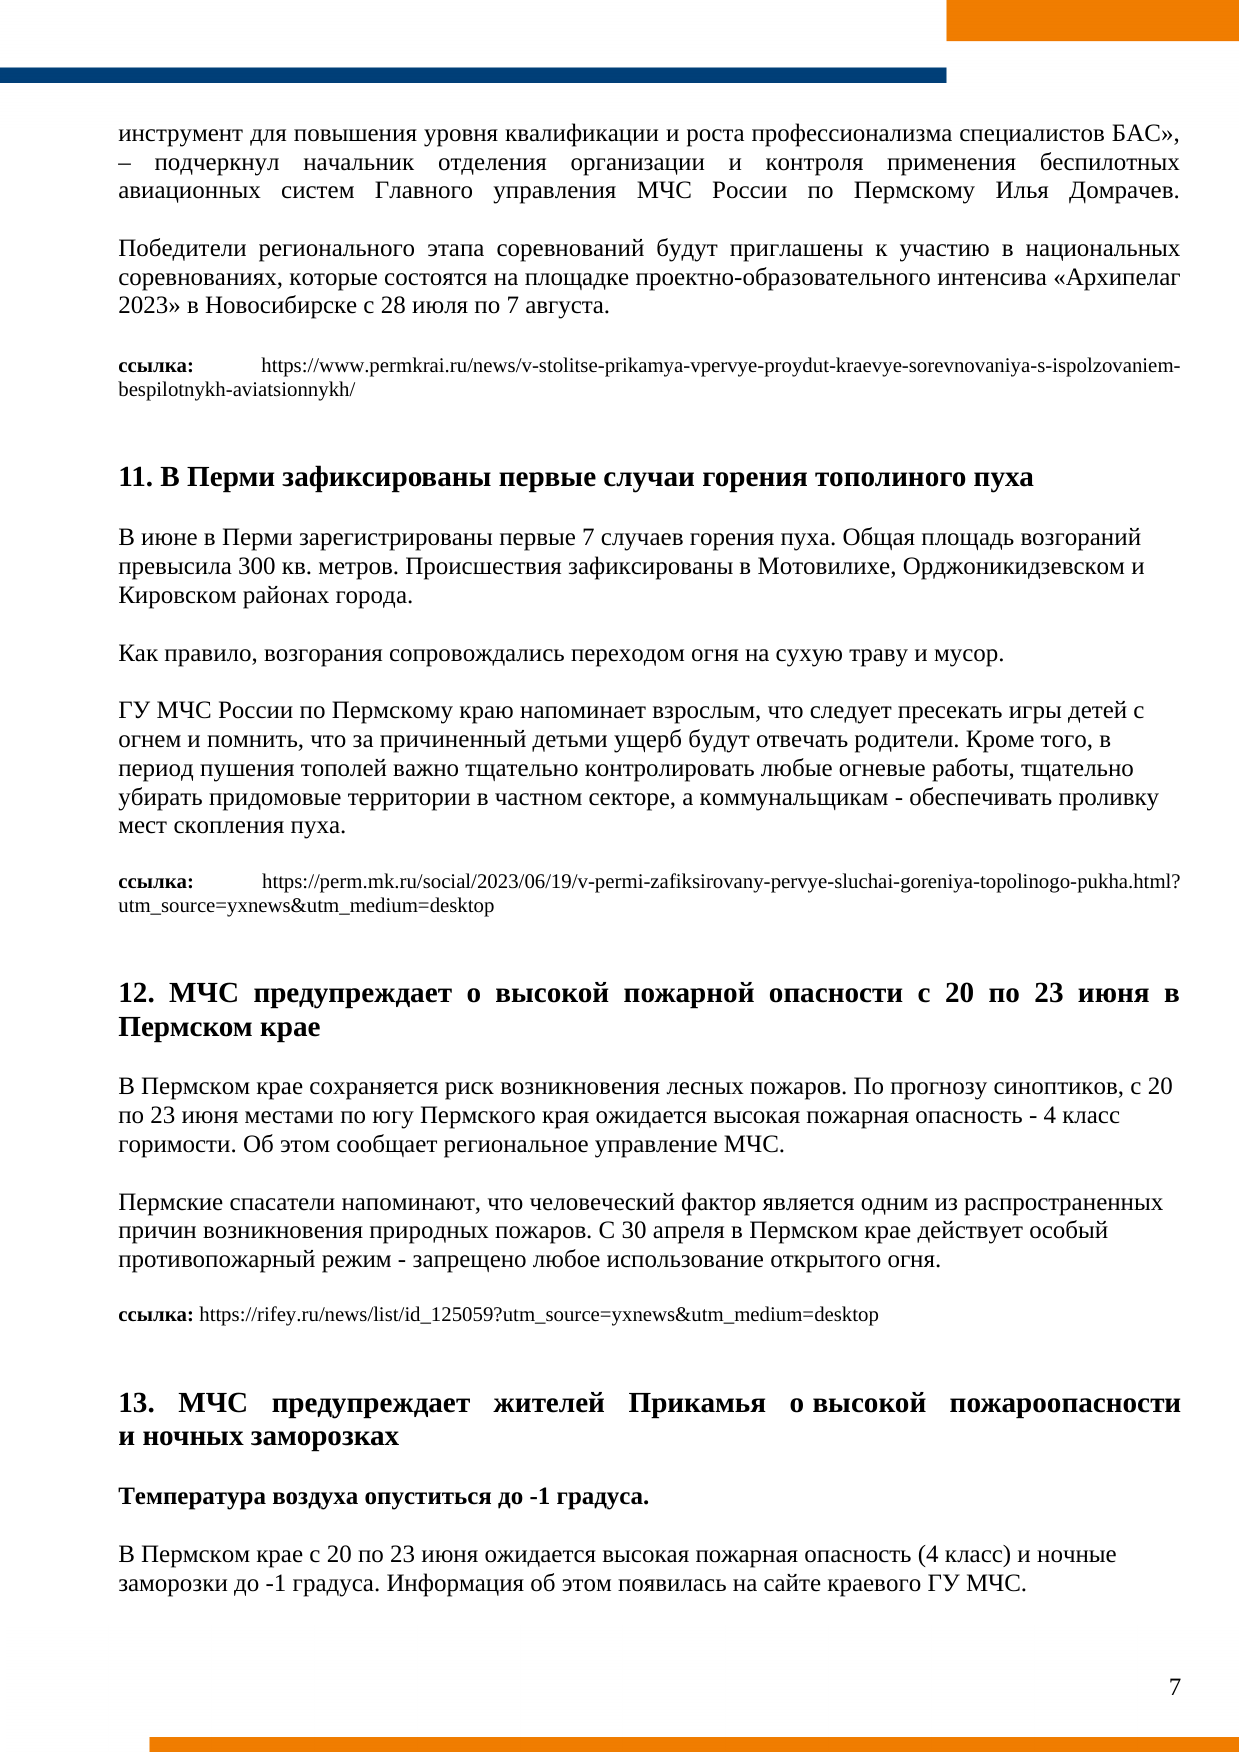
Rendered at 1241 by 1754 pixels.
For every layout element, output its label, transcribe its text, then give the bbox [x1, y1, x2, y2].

text Температура воздуха опуститься до -1 градуса. [118, 1481, 1181, 1510]
text ГУ МЧС России по Пермскому краю напоминает взрослым, что следует пресекать игры детей с огнем и помнить, что за причиненный детьми ущерб будут отвечать родители. Кроме того, в период пушения тополей важно тщательно контролировать любые огневые работы, тщательно убирать придомовые территории в частном секторе, а коммунальщикам - обеспечивать проливку мест скопления пуха. [118, 696, 1181, 839]
subtitle 12. МЧС предупреждает о высокой пожарной опасности с 20 по 23 июня в Пермском крае [118, 975, 1181, 1042]
text ссылка: https://perm.mk.ru/social/2023/06/19/v-permi-zafiksirovany-pervye-sluchai-goreniya-topolinogo-pukha.html?utm_source=yxnews&utm_medium=desktop [118, 868, 1181, 917]
text ссылка: https://rifey.ru/news/list/id_125059?utm_source=yxnews&utm_medium=desktop [118, 1302, 1181, 1326]
text Пермские спасатели напоминают, что человеческий фактор является одним из распространенных причин возникновения природных пожаров. С 30 апреля в Пермском крае действует особый противопожарный режим - запрещено любое использование открытого огня. [118, 1187, 1181, 1273]
subtitle 13. МЧС предупреждает жителей Прикамья о высокой пожароопасности и ночных заморозках [118, 1385, 1181, 1452]
text Как правило, возгорания сопровождались переходом огня на сухую траву и мусор. [118, 638, 1181, 666]
picture [0, 0, 1239, 128]
subtitle 11. В Перми зафиксированы первые случаи горения тополиного пуха [118, 459, 1181, 493]
text ссылка: https://www.permkrai.ru/news/v-stolitse-prikamya-vpervye-proydut-kraevye-sorevnovaniya-s-ispolzovaniem-bespilotnykh-aviatsionnykh/ [118, 353, 1181, 401]
picture [6, 1625, 1239, 1752]
text В Пермском крае с 20 по 23 июня ожидается высокая пожарная опасность (4 класс) и ночные заморозки до -1 градуса. Информация об этом появилась на сайте краевого ГУ МЧС. [118, 1539, 1181, 1597]
text В Пермском крае сохраняется риск возникновения лесных пожаров. По прогнозу синоптиков, с 20 по 23 июня местами по югу Пермского края ожидается высокая пожарная опасность - 4 класс горимости. Об этом сообщает региональное управление МЧС. [118, 1071, 1181, 1158]
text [118, 118, 1181, 319]
text В июне в Перми зарегистрированы первые 7 случаев горения пуха. Общая площадь возгораний превысила 300 кв. метров. Происшествия зафиксированы в Мотовилихе, Орджоникидзевском и Кировском районах города. [118, 522, 1181, 608]
